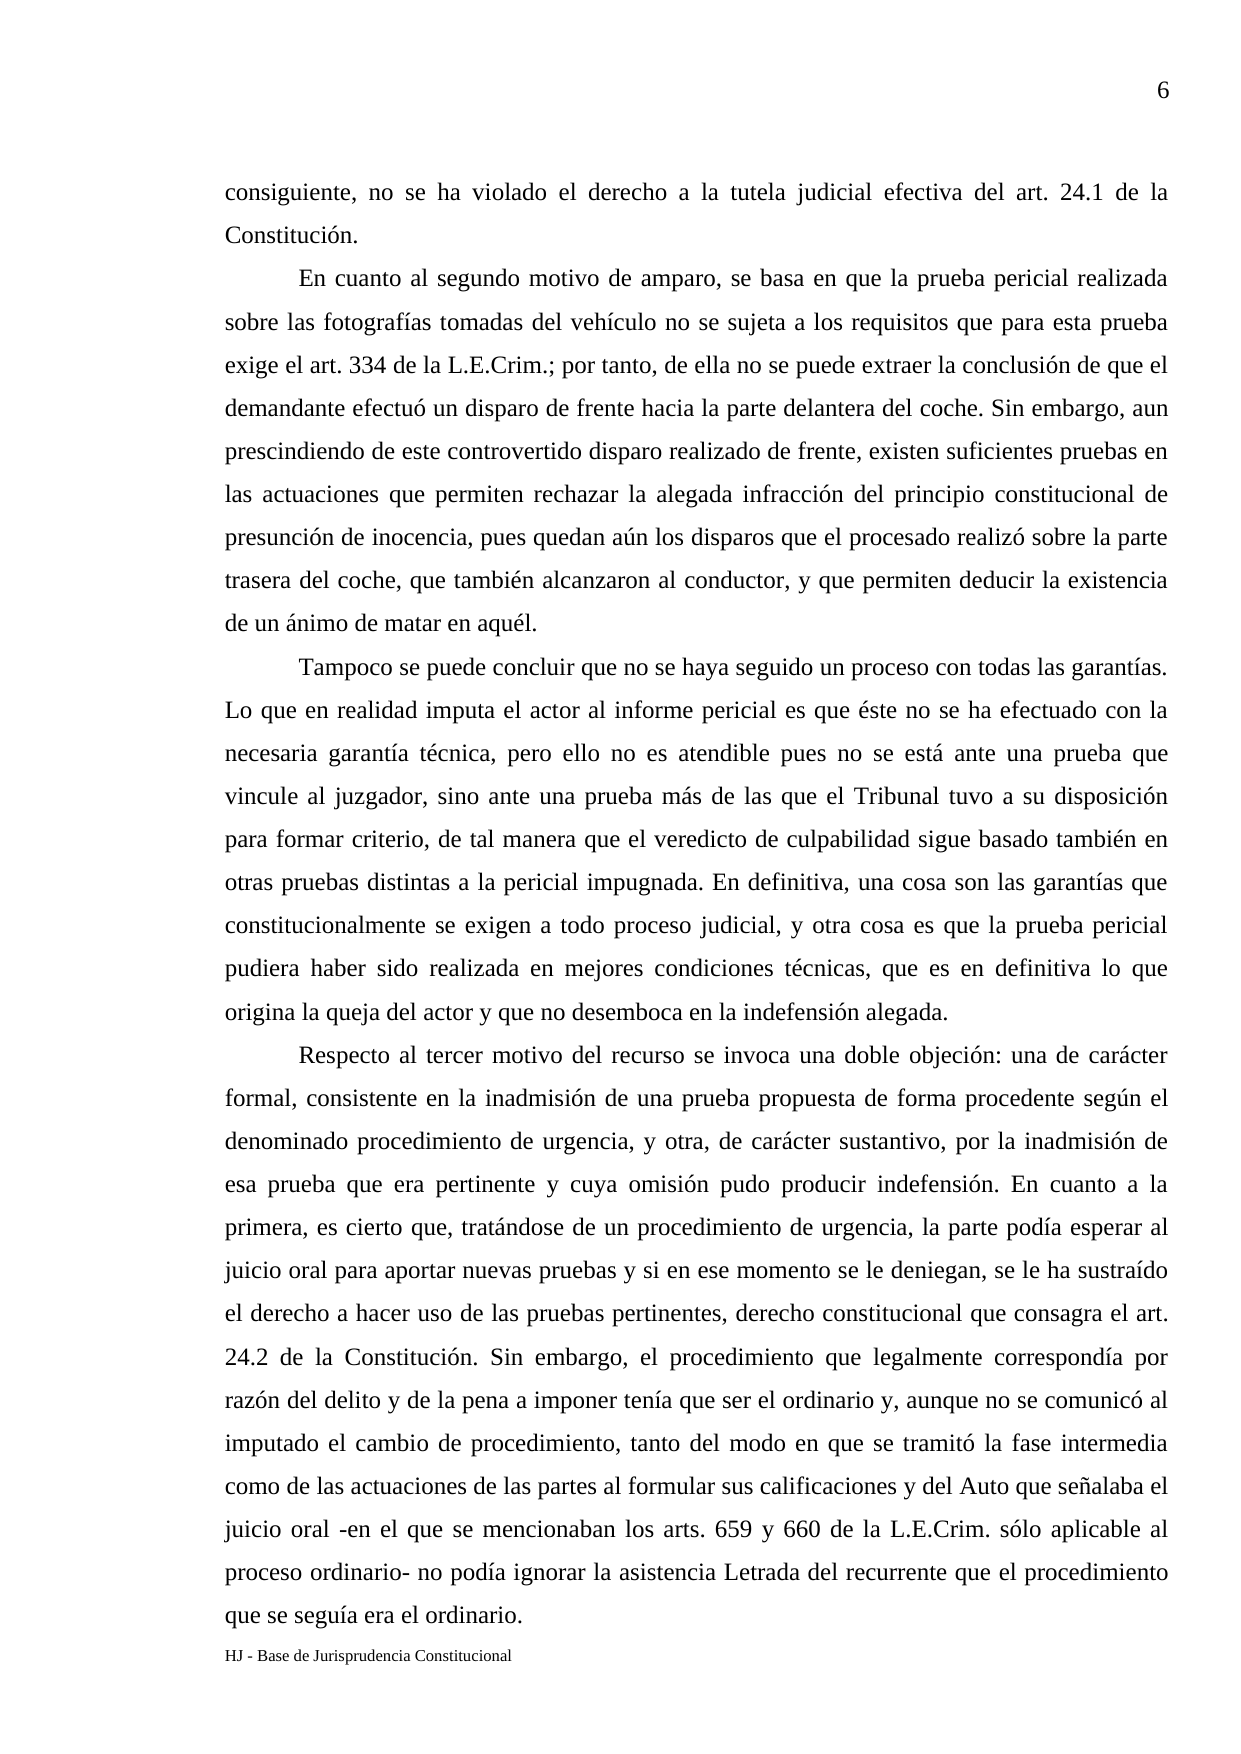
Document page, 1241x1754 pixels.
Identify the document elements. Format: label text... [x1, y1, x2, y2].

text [224, 177, 1169, 249]
text En cuanto al segundo motivo de amparo, se basa en que la prueba pericial realizada sobre las fotografías tomadas del vehículo no se sujeta a los requisitos que para esta prueba exige el art. 334 de la L.E.Crim.; por tanto, de ella no se puede extraer la conclusión de que el demandante efectuó un disparo de frente hacia la parte delantera del coche. Sin embargo, aun prescindiendo de este controvertido disparo realizado de frente, existen suficientes pruebas en las actuaciones que permiten rechazar la alegada infracción del principio constitucional de presunción de inocencia, pues quedan aún los disparos que el procesado realizó sobre la parte trasera del coche, que también alcanzaron al conductor, y que permiten deducir la existencia de un ánimo de matar en aquél. [224, 263, 1169, 637]
text Respecto al tercer motivo del recurso se invoca una doble objeción: una de carácter formal, consistente en la inadmisión de una prueba propuesta de forma procedente según el denominado procedimiento de urgencia, y otra, de carácter sustantivo, por la inadmisión de esa prueba que era pertinente y cuya omisión pudo producir indefensión. En cuanto a la primera, es cierto que, tratándose de un procedimiento de urgencia, la parte podía esperar al juicio oral para aportar nuevas pruebas y si en ese momento se le deniegan, se le ha sustraído el derecho a hacer uso de las pruebas pertinentes, derecho constitucional que consagra el art. 24.2 de la Constitución. Sin embargo, el procedimiento que legalmente correspondía por razón del delito y de la pena a imponer tenía que ser el ordinario y, aunque no se comunicó al imputado el cambio de procedimiento, tanto del modo en que se tramitó la fase intermedia como de las actuaciones de las partes al formular sus calificaciones y del Auto que señalaba el juicio oral -en el que se mencionaban los arts. 659 y 660 de la L.E.Crim. sólo aplicable al proceso ordinario- no podía ignorar la asistencia Letrada del recurrente que el procedimiento que se seguía era el ordinario. [224, 1040, 1169, 1629]
text Tampoco se puede concluir que no se haya seguido un proceso con todas las garantías. Lo que en realidad imputa el actor al informe pericial es que éste no se ha efectuado con la necesaria garantía técnica, pero ello no es atendible pues no se está ante una prueba que vincule al juzgador, sino ante una prueba más de las que el Tribunal tuvo a su disposición para formar criterio, de tal manera que el veredicto de culpabilidad sigue basado también en otras pruebas distintas a la pericial impugnada. En definitiva, una cosa son las garantías que constitucionalmente se exigen a todo proceso judicial, y otra cosa es que la prueba pericial pudiera haber sido realizada en mejores condiciones técnicas, que es en definitiva lo que origina la queja del actor y que no desemboca en la indefensión alegada. [224, 652, 1169, 1025]
